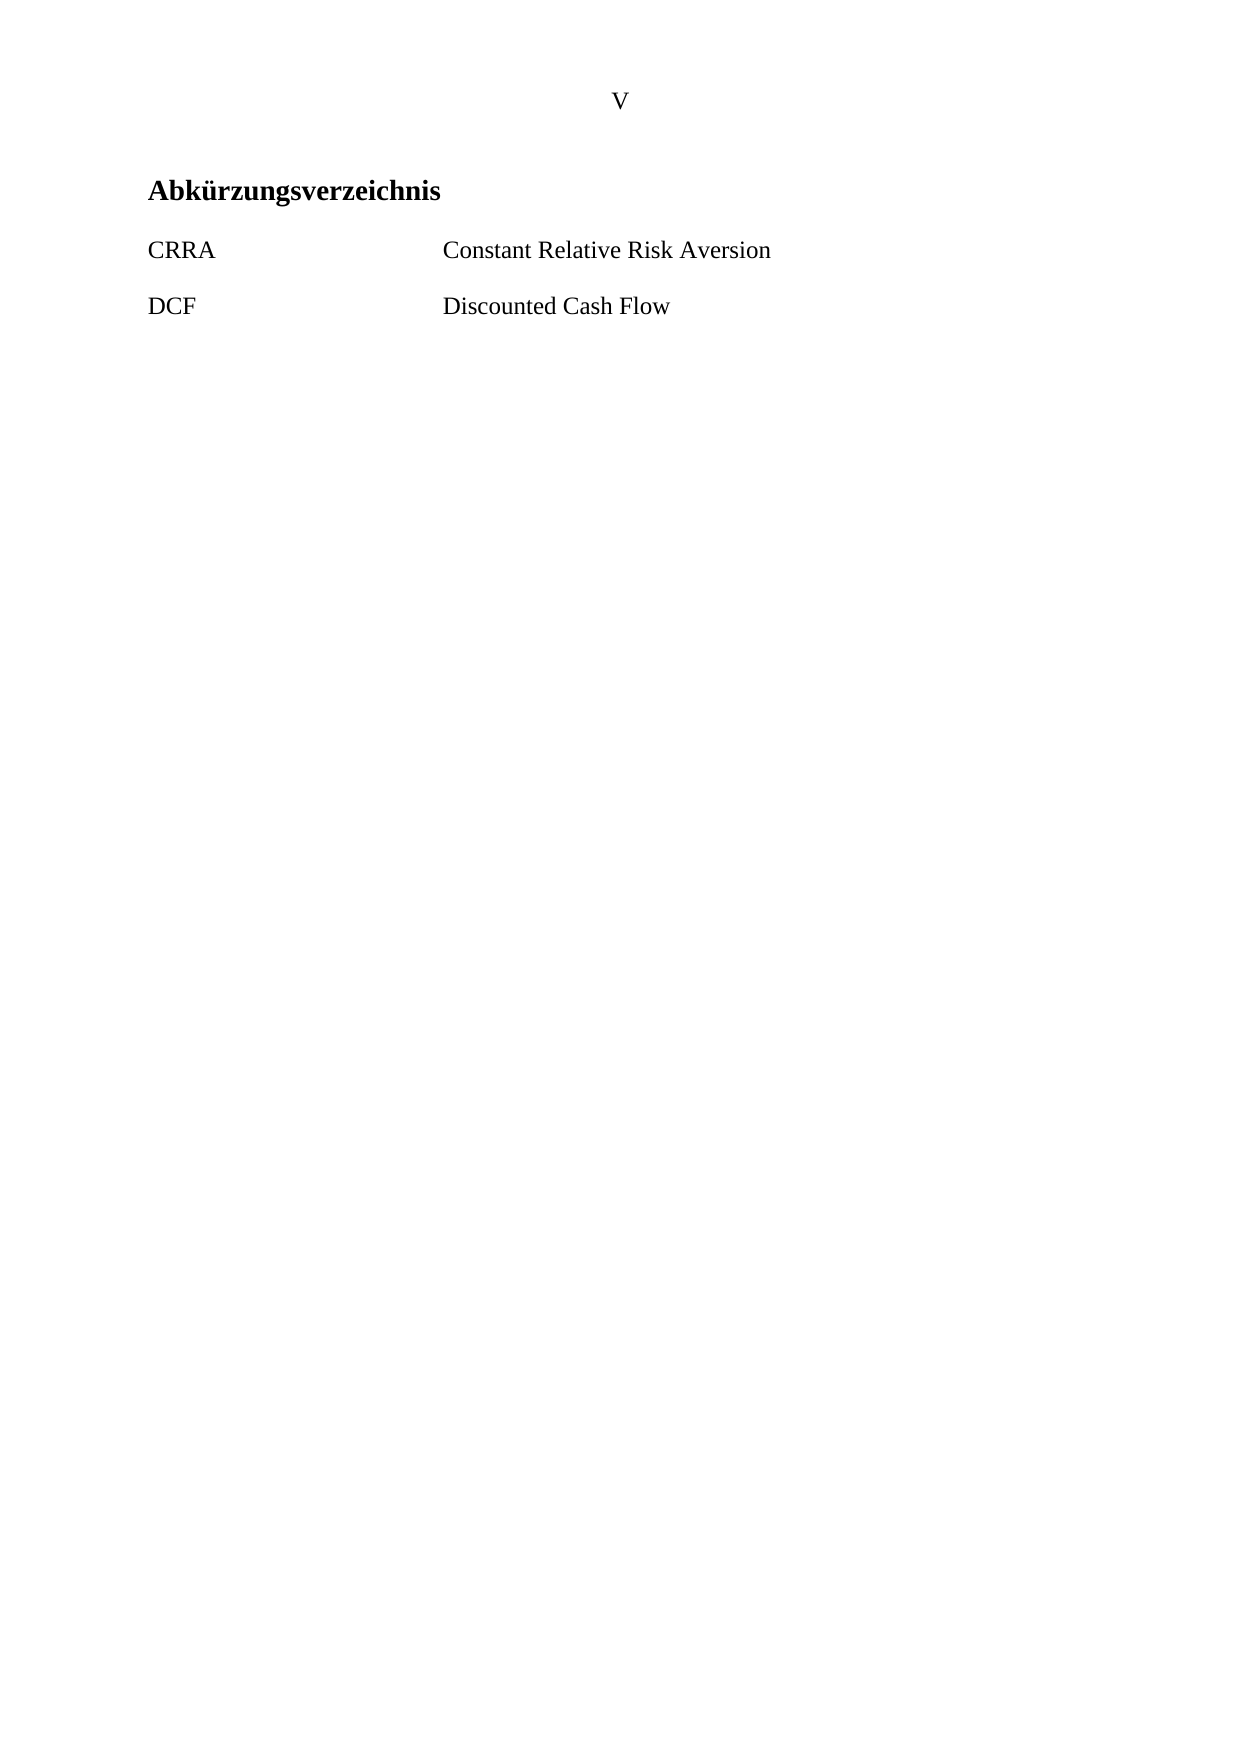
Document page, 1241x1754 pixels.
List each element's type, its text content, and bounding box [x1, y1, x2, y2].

text CRRA Constant Relative Risk Aversion [148, 235, 1093, 264]
text Abkürzungsverzeichnis [148, 173, 1093, 206]
text DCF Discounted Cash Flow [148, 291, 1093, 320]
